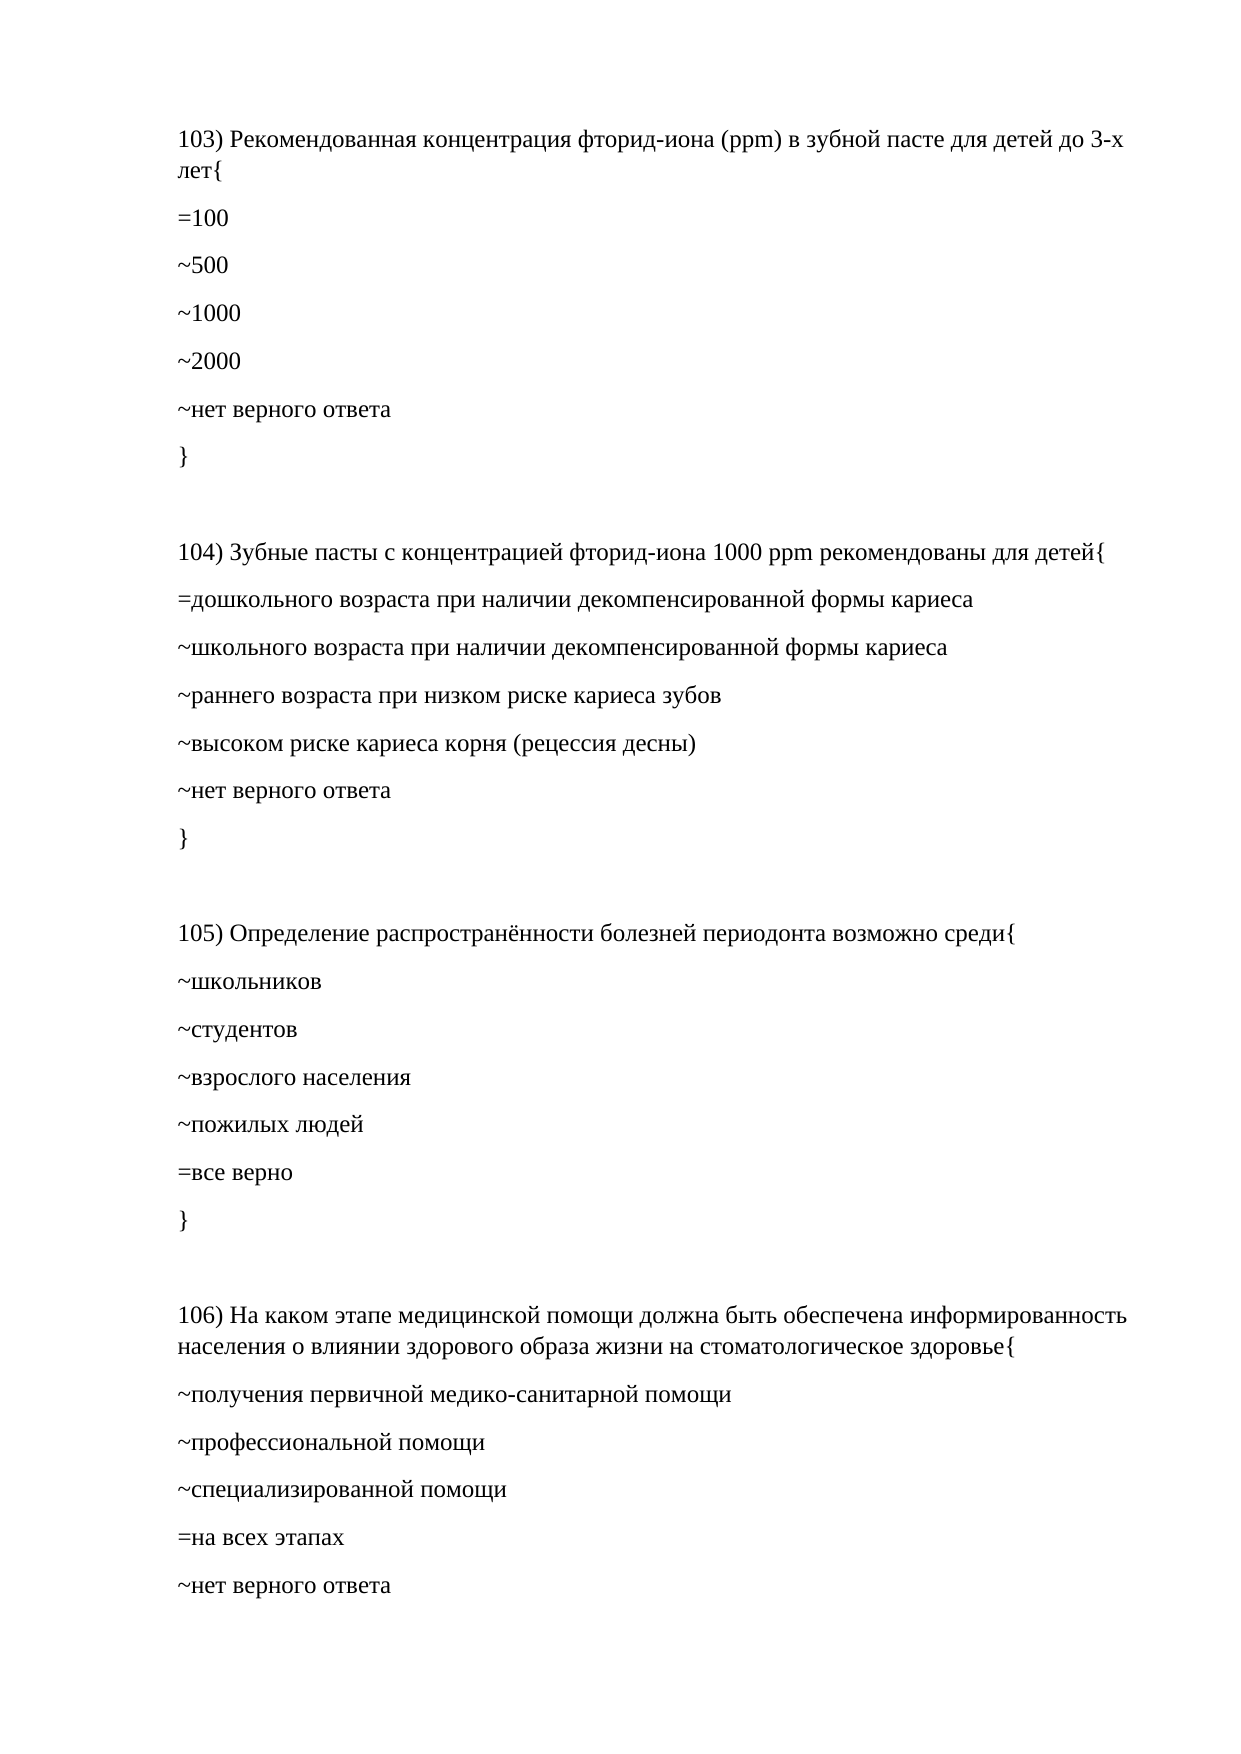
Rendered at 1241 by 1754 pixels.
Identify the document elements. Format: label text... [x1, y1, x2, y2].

text ~нет верного ответа [177, 775, 1144, 804]
text ~взрослого населения [177, 1062, 1144, 1090]
text =все верно [177, 1157, 1144, 1186]
text 104) Зубные пасты с концентрацией фторид-иона 1000 ррm рекомендованы для детей{ [177, 537, 1144, 566]
text ~высоком риске кариеса корня (рецессия десны) [177, 728, 1144, 756]
text ~пожилых людей [177, 1109, 1144, 1138]
text } [177, 441, 1144, 470]
text ~специализированной помощи [177, 1474, 1144, 1503]
text 103) Рекомендованная концентрация фторид-иона (ррm) в зубной пасте для детей до 3-х лет{ [177, 124, 1144, 184]
text ~профессиональной помощи [177, 1427, 1144, 1455]
text ~нет верного ответа [177, 1570, 1144, 1598]
text ~студентов [177, 1014, 1144, 1043]
text 106) На каком этапе медицинской помощи должна быть обеспечена информированность населения о влиянии здорового образа жизни на стоматологическое здоровье{ [177, 1300, 1144, 1360]
text } [177, 1205, 1144, 1233]
text ~школьников [177, 966, 1144, 995]
text ~500 [177, 251, 1144, 279]
text ~получения первичной медико-санитарной помощи [177, 1379, 1144, 1408]
text ~нет верного ответа [177, 394, 1144, 422]
text ~2000 [177, 346, 1144, 375]
text ~1000 [177, 298, 1144, 327]
text =на всех этапах [177, 1522, 1144, 1551]
text =дошкольного возраста при наличии декомпенсированной формы кариеса [177, 584, 1144, 613]
text } [177, 823, 1144, 852]
text ~раннего возраста при низком риске кариеса зубов [177, 680, 1144, 709]
text =100 [177, 203, 1144, 232]
text 105) Определение распространённости болезней периодонта возможно среди{ [177, 918, 1144, 947]
text ~школьного возраста при наличии декомпенсированной формы кариеса [177, 632, 1144, 661]
